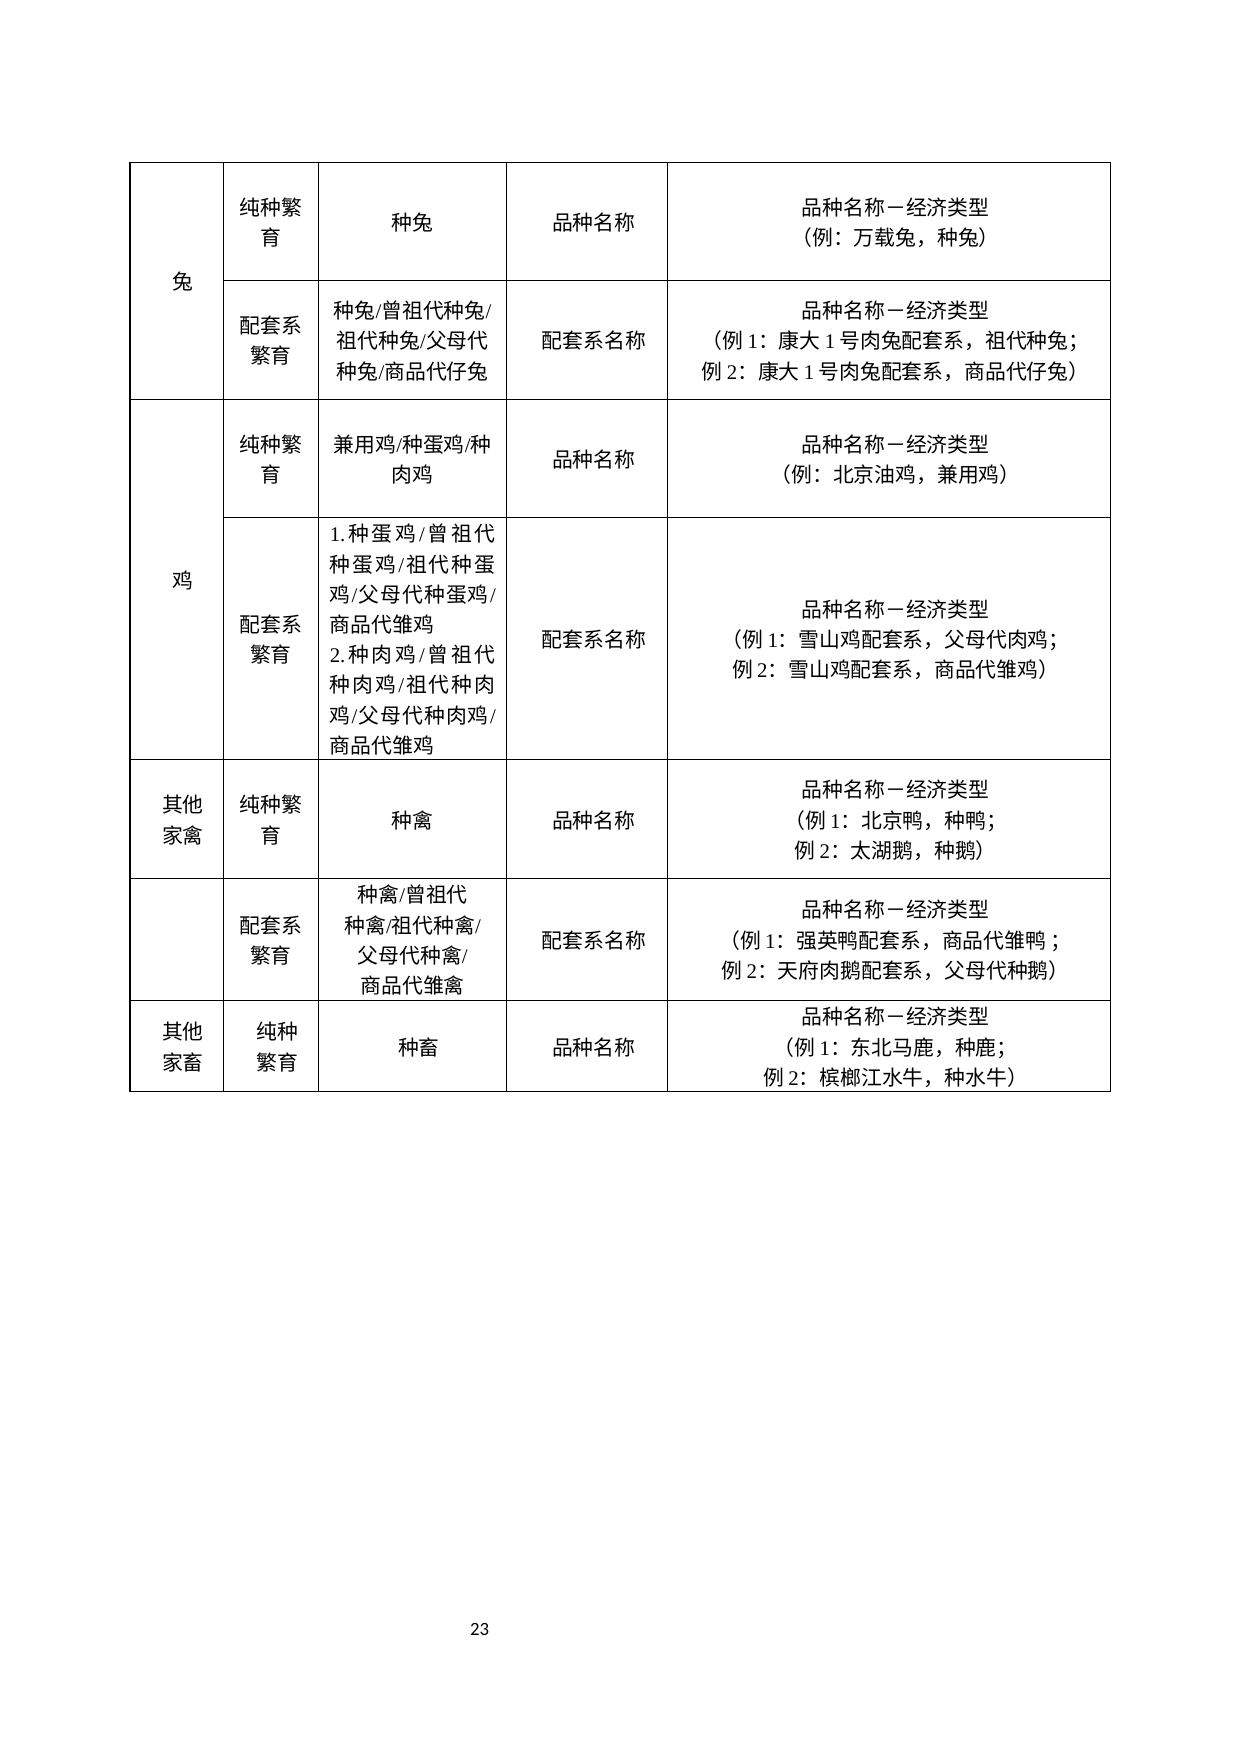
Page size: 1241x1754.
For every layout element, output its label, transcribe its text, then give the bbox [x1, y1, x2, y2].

table_cell 品种名称 [507, 163, 667, 280]
table_cell 其他家畜 [131, 1001, 223, 1091]
table_cell 品种名称 [507, 400, 667, 517]
table_cell 其他家禽 [131, 760, 223, 878]
table_cell 种畜 [319, 1001, 506, 1091]
table_cell 1.种蛋鸡/曾祖代种蛋鸡/祖代种蛋鸡/父母代种蛋鸡/商品代雏鸡 2.种肉鸡/曾祖代种肉鸡/祖代种肉鸡/父母代种肉鸡/商品代雏鸡 [319, 518, 506, 759]
table_cell 品种名称－经济类型 （例：北京油鸡，兼用鸡） [668, 400, 1110, 517]
table_cell 纯种 繁育 [224, 1001, 318, 1091]
table_cell 种禽/曾祖代 种禽/祖代种禽/ 父母代种禽/ 商品代雏禽 [319, 879, 506, 999]
table_cell [131, 879, 223, 999]
table_cell 兼用鸡/种蛋鸡/种肉鸡 [319, 400, 506, 517]
table_cell 纯种繁育 [224, 400, 318, 517]
table_cell 配套系名称 [507, 281, 667, 398]
table_cell 兔 [131, 163, 223, 398]
table_cell 种兔 [319, 163, 506, 280]
table_cell 品种名称－经济类型 （例1：北京鸭，种鸭； 例2：太湖鹅，种鹅） [668, 760, 1110, 878]
table_cell 品种名称 [507, 760, 667, 878]
table_cell 鸡 [131, 400, 223, 759]
table_cell 配套系名称 [507, 879, 667, 999]
table_cell 种兔/曾祖代种兔/ 祖代种兔/父母代种兔/商品代仔兔 [319, 281, 506, 398]
table_cell 配套系繁育 [224, 518, 318, 759]
table_cell 品种名称 [507, 1001, 667, 1091]
table_cell 品种名称－经济类型 （例：万载兔，种兔） [668, 163, 1110, 280]
table_cell 品种名称－经济类型 （例1：康大1号肉兔配套系，祖代种兔； 例2：康大1号肉兔配套系，商品代仔兔） [668, 281, 1110, 398]
table_cell 配套系繁育 [224, 281, 318, 398]
table_cell 种禽 [319, 760, 506, 878]
table_cell 品种名称－经济类型 （例1：强英鸭配套系，商品代雏鸭 ； 例2：天府肉鹅配套系，父母代种鹅） [668, 879, 1110, 999]
table_cell 配套系名称 [507, 518, 667, 759]
table_cell 纯种繁育 [224, 760, 318, 878]
table_cell 品种名称－经济类型 （例1：雪山鸡配套系，父母代肉鸡； 例2：雪山鸡配套系，商品代雏鸡） [668, 518, 1110, 759]
table_cell 配套系繁育 [224, 879, 318, 999]
table_cell 纯种繁育 [224, 163, 318, 280]
table_cell 品种名称－经济类型 （例1：东北马鹿，种鹿； 例2：槟榔江水牛，种水牛） [668, 1001, 1110, 1091]
